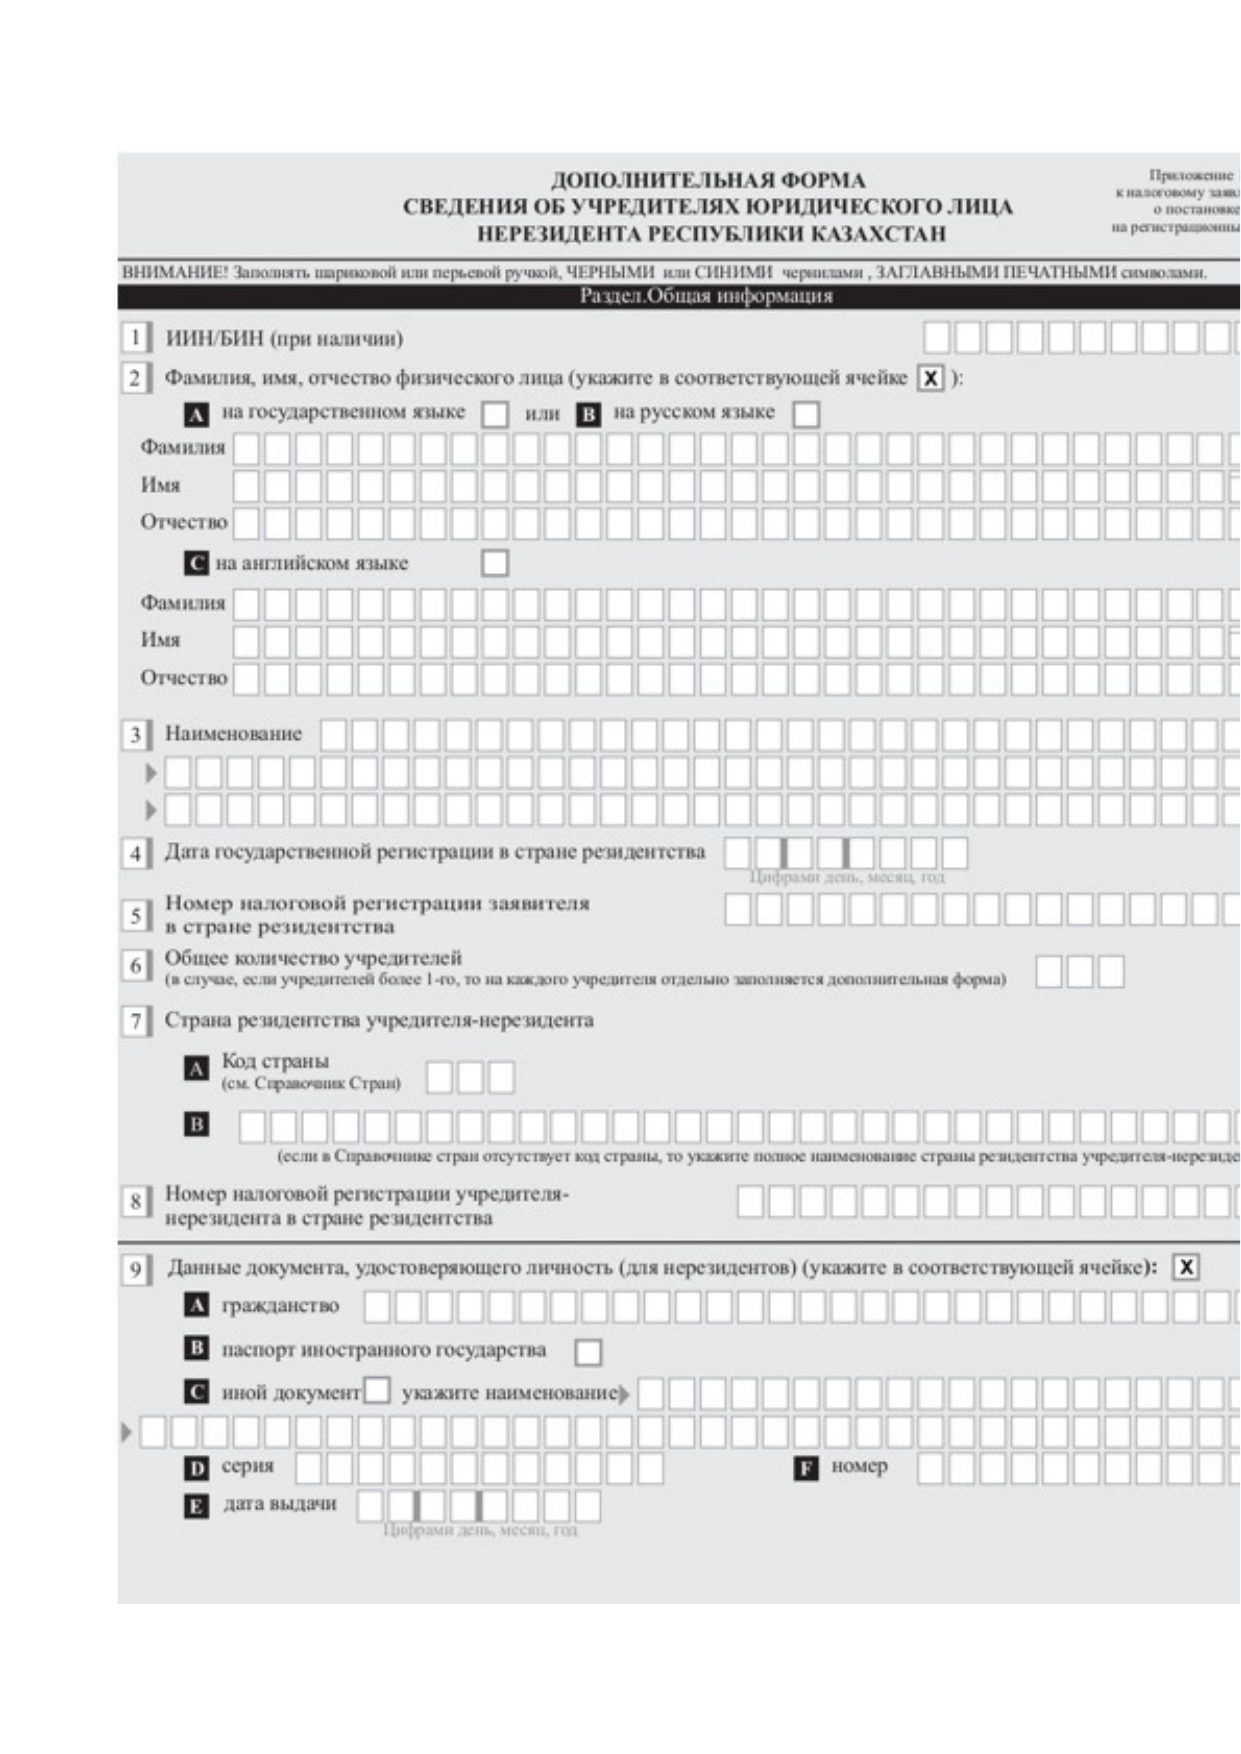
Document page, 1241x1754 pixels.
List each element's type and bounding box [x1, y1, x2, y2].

picture [112, 150, 1241, 1604]
